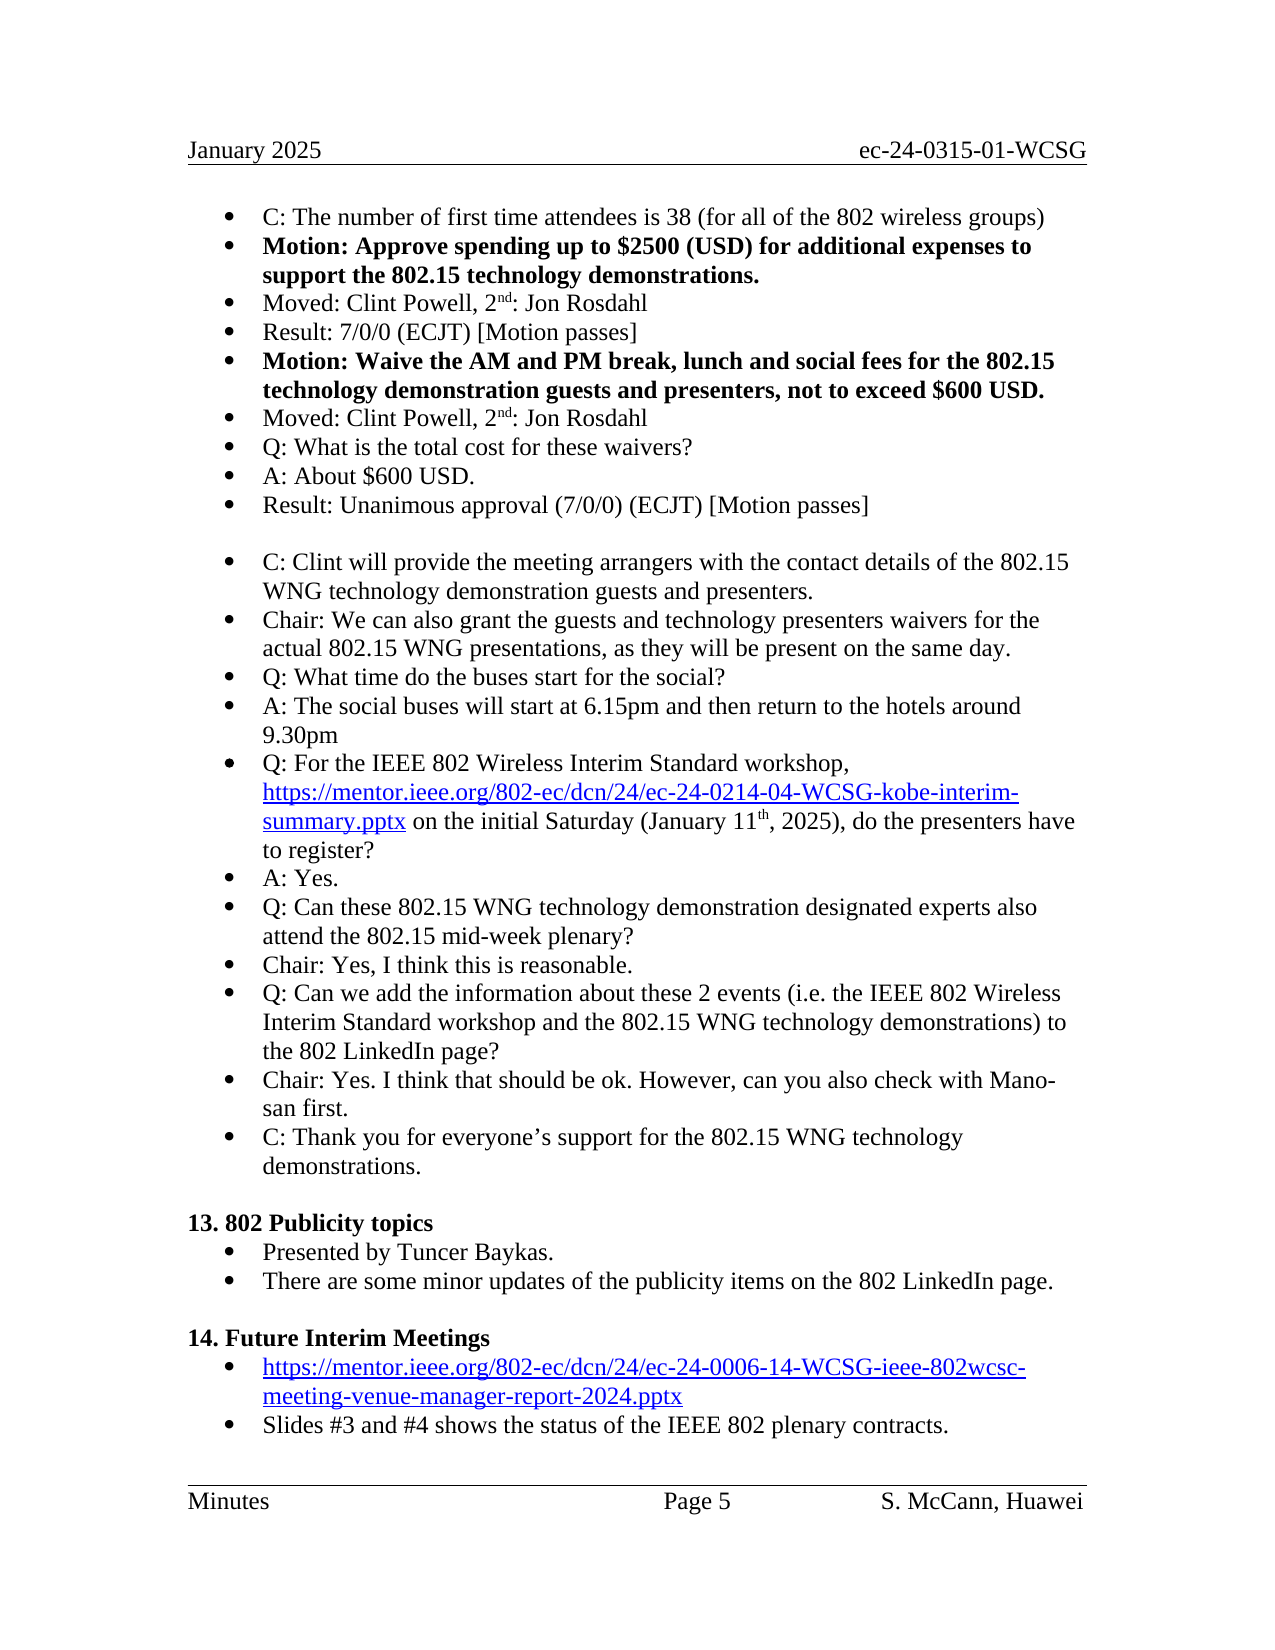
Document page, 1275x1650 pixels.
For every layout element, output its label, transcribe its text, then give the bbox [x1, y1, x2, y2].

list C: The number of first time attendees is 38 (for all of the 802 wireless groups) [225, 202, 1087, 231]
list Q: What time do the buses start for the social? [225, 662, 1087, 691]
list Q: For the IEEE 802 Wireless Interim Standard workshop, https://mentor.ieee.org/802-ec/dcn/24/ec-24-0214-04-WCSG-kobe-interim-summary.pptx on the initial Saturday (January 11th, 2025), do the presenters have to register? [225, 748, 1087, 863]
list Chair: We can also grant the guests and technology presenters waivers for the actual 802.15 WNG presentations, as they will be present on the same day. [225, 605, 1087, 662]
list Presented by Tuncer Baykas. [225, 1237, 1087, 1266]
list Chair: Yes, I think this is reasonable. [225, 950, 1087, 978]
list Motion: Approve spending up to $2500 (USD) for additional expenses to support the 802.15 technology demonstrations. [225, 231, 1087, 288]
list Result: Unanimous approval (7/0/0) (ECJT) [Motion passes] [225, 490, 1087, 518]
list Motion: Waive the AM and PM break, lunch and social fees for the 802.15 technology demonstration guests and presenters, not to exceed $600 USD. [225, 346, 1087, 403]
list Moved: Clint Powell, 2nd: Jon Rosdahl [225, 403, 1087, 432]
list Slides #3 and #4 shows the status of the IEEE 802 plenary contracts. [225, 1410, 1087, 1438]
list Result: 7/0/0 (ECJT) [Motion passes] [225, 317, 1087, 346]
list Q: Can these 802.15 WNG technology demonstration designated experts also attend the 802.15 mid-week plenary? [225, 892, 1087, 950]
list https://mentor.ieee.org/802-ec/dcn/24/ec-24-0006-14-WCSG-ieee-802wcsc-meeting-venue-manager-report-2024.pptx [225, 1352, 1087, 1410]
list Chair: Yes. I think that should be ok. However, can you also check with Mano-san first. [225, 1065, 1087, 1122]
list A: The social buses will start at 6.15pm and then return to the hotels around 9.30pm [225, 691, 1087, 748]
list Moved: Clint Powell, 2nd: Jon Rosdahl [225, 288, 1087, 317]
list A: About $600 USD. [225, 461, 1087, 490]
list Future Interim Meetings [187, 1323, 1087, 1352]
list A: Yes. [225, 863, 1087, 892]
list C: Clint will provide the meeting arrangers with the contact details of the 802.15 WNG technology demonstration guests and presenters. [225, 547, 1087, 605]
list Q: What is the total cost for these waivers? [225, 432, 1087, 461]
list C: Thank you for everyone’s support for the 802.15 WNG technology demonstrations. [225, 1122, 1087, 1180]
list Q: Can we add the information about these 2 events (i.e. the IEEE 802 Wireless Interim Standard workshop and the 802.15 WNG technology demonstrations) to the 802 LinkedIn page? [225, 978, 1087, 1065]
list There are some minor updates of the publicity items on the 802 LinkedIn page. [225, 1266, 1087, 1295]
list 802 Publicity topics [187, 1208, 1087, 1237]
